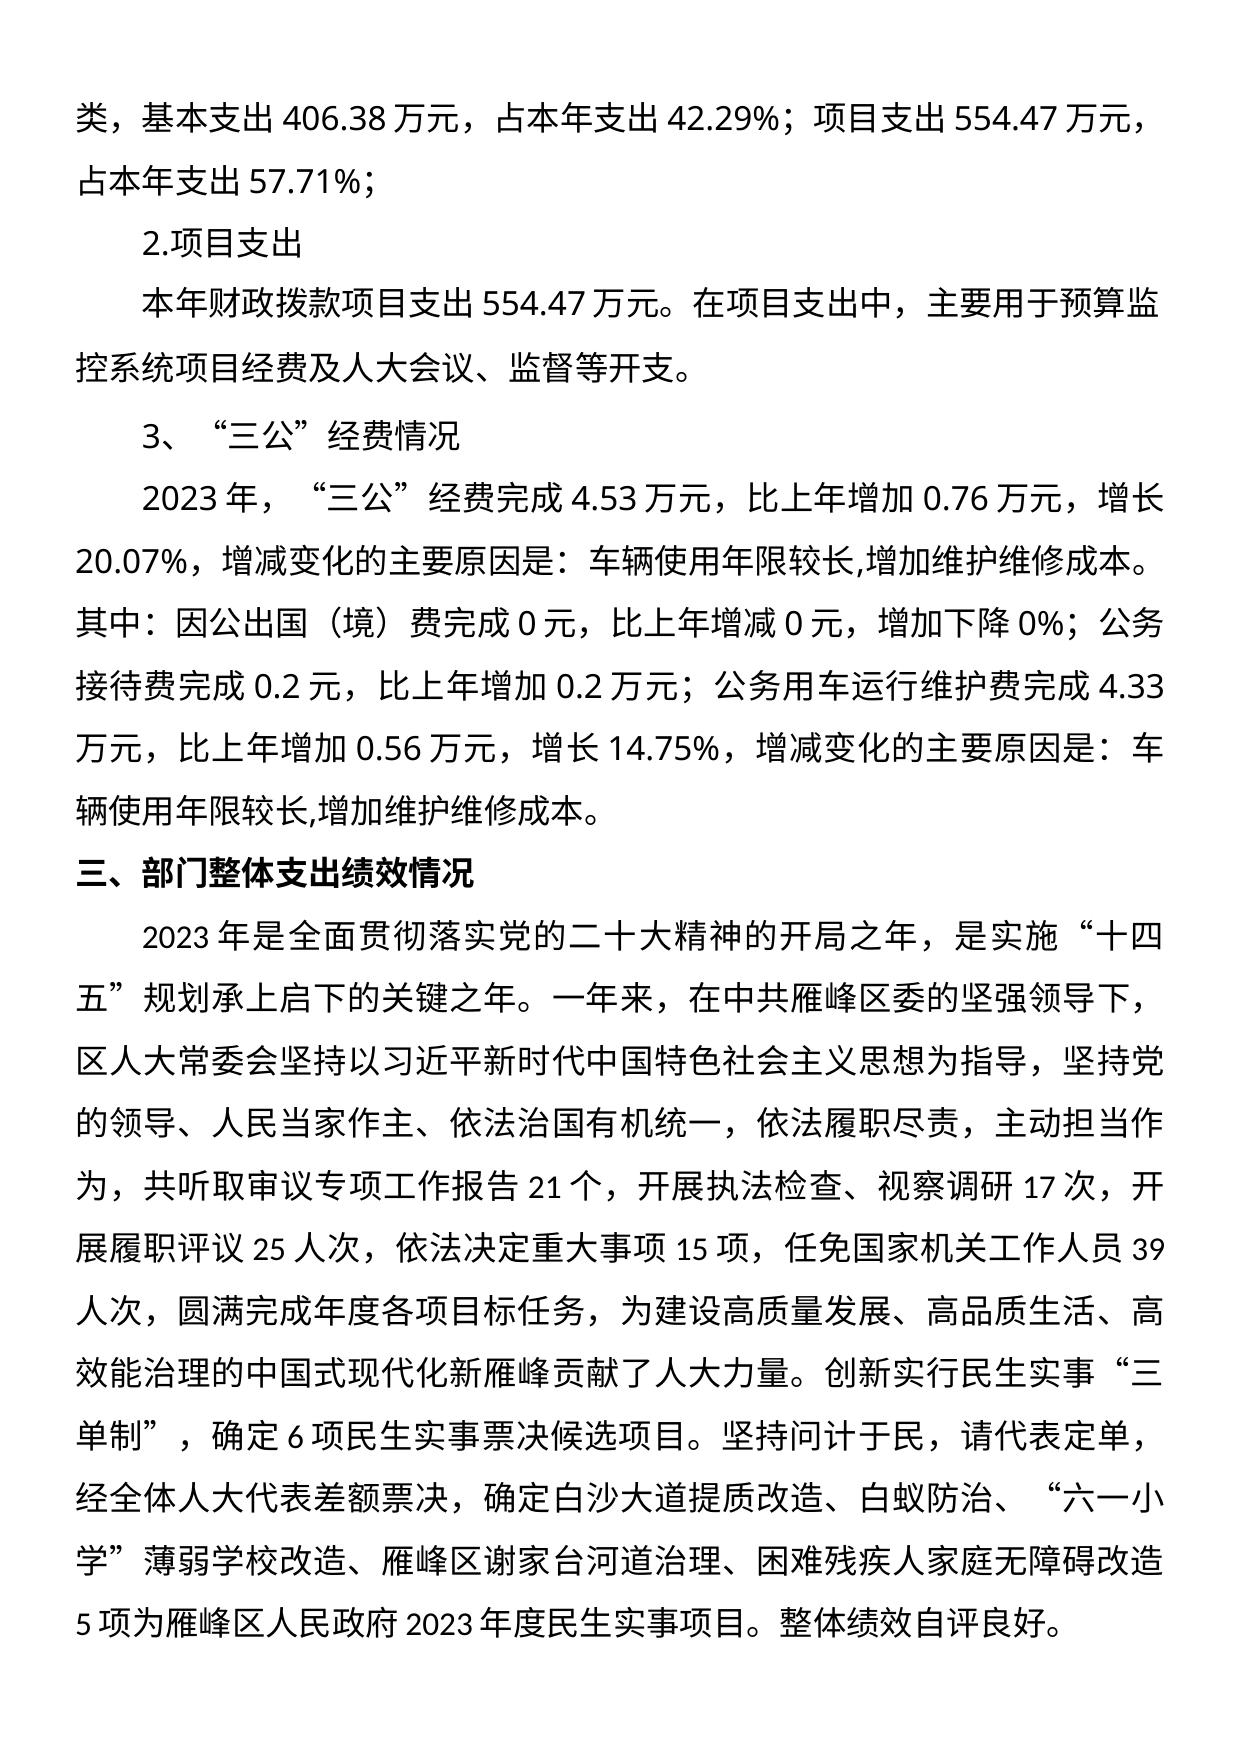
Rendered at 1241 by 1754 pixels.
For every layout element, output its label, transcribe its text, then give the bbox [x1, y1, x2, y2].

text 2023年，“三公”经费完成4.53万元，比上年增加0.76万元，增长20.07%，增减变化的主要原因是：车辆使用年限较长,增加维护维修成本。其中：因公出国（境）费完成0元，比上年增减0元，增加下降0%；公务接待费完成0.2元，比上年增加0.2万元；公务用车运行维护费完成4.33万元，比上年增加0.56万元，增长14.75%，增减变化的主要原因是：车辆使用年限较长,增加维护维修成本。 [75, 461, 1165, 836]
text 2023年是全面贯彻落实党的二十大精神的开局之年，是实施“十四五”规划承上启下的关键之年。一年来，在中共雁峰区委的坚强领导下，区人大常委会坚持以习近平新时代中国特色社会主义思想为指导，坚持党的领导、人民当家作主、依法治国有机统一，依法履职尽责，主动担当作为，共听取审议专项工作报告21个，开展执法检查、视察调研17次，开展履职评议25人次，依法决定重大事项15项，任免国家机关工作人员39人次，圆满完成年度各项目标任务，为建设高质量发展、高品质生活、高效能治理的中国式现代化新雁峰贡献了人大力量。创新实行民生实事“三单制”，确定6项民生实事票决候选项目。坚持问计于民，请代表定单，经全体人大代表差额票决，确定白沙大道提质改造、白蚁防治、“六一小学”薄弱学校改造、雁峰区谢家台河道治理、困难残疾人家庭无障碍改造5项为雁峰区人民政府2023年度民生实事项目。整体绩效自评良好。 [75, 898, 1165, 1648]
text 本年财政拨款项目支出554.47万元。在项目支出中，主要用于预算监控系统项目经费及人大会议、监督等开支。 [75, 268, 1175, 398]
text 3、“三公”经费情况 [75, 398, 1165, 461]
text 2.项目支出 [75, 206, 1165, 268]
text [75, 81, 1165, 206]
text 三、部门整体支出绩效情况 [75, 836, 1165, 898]
